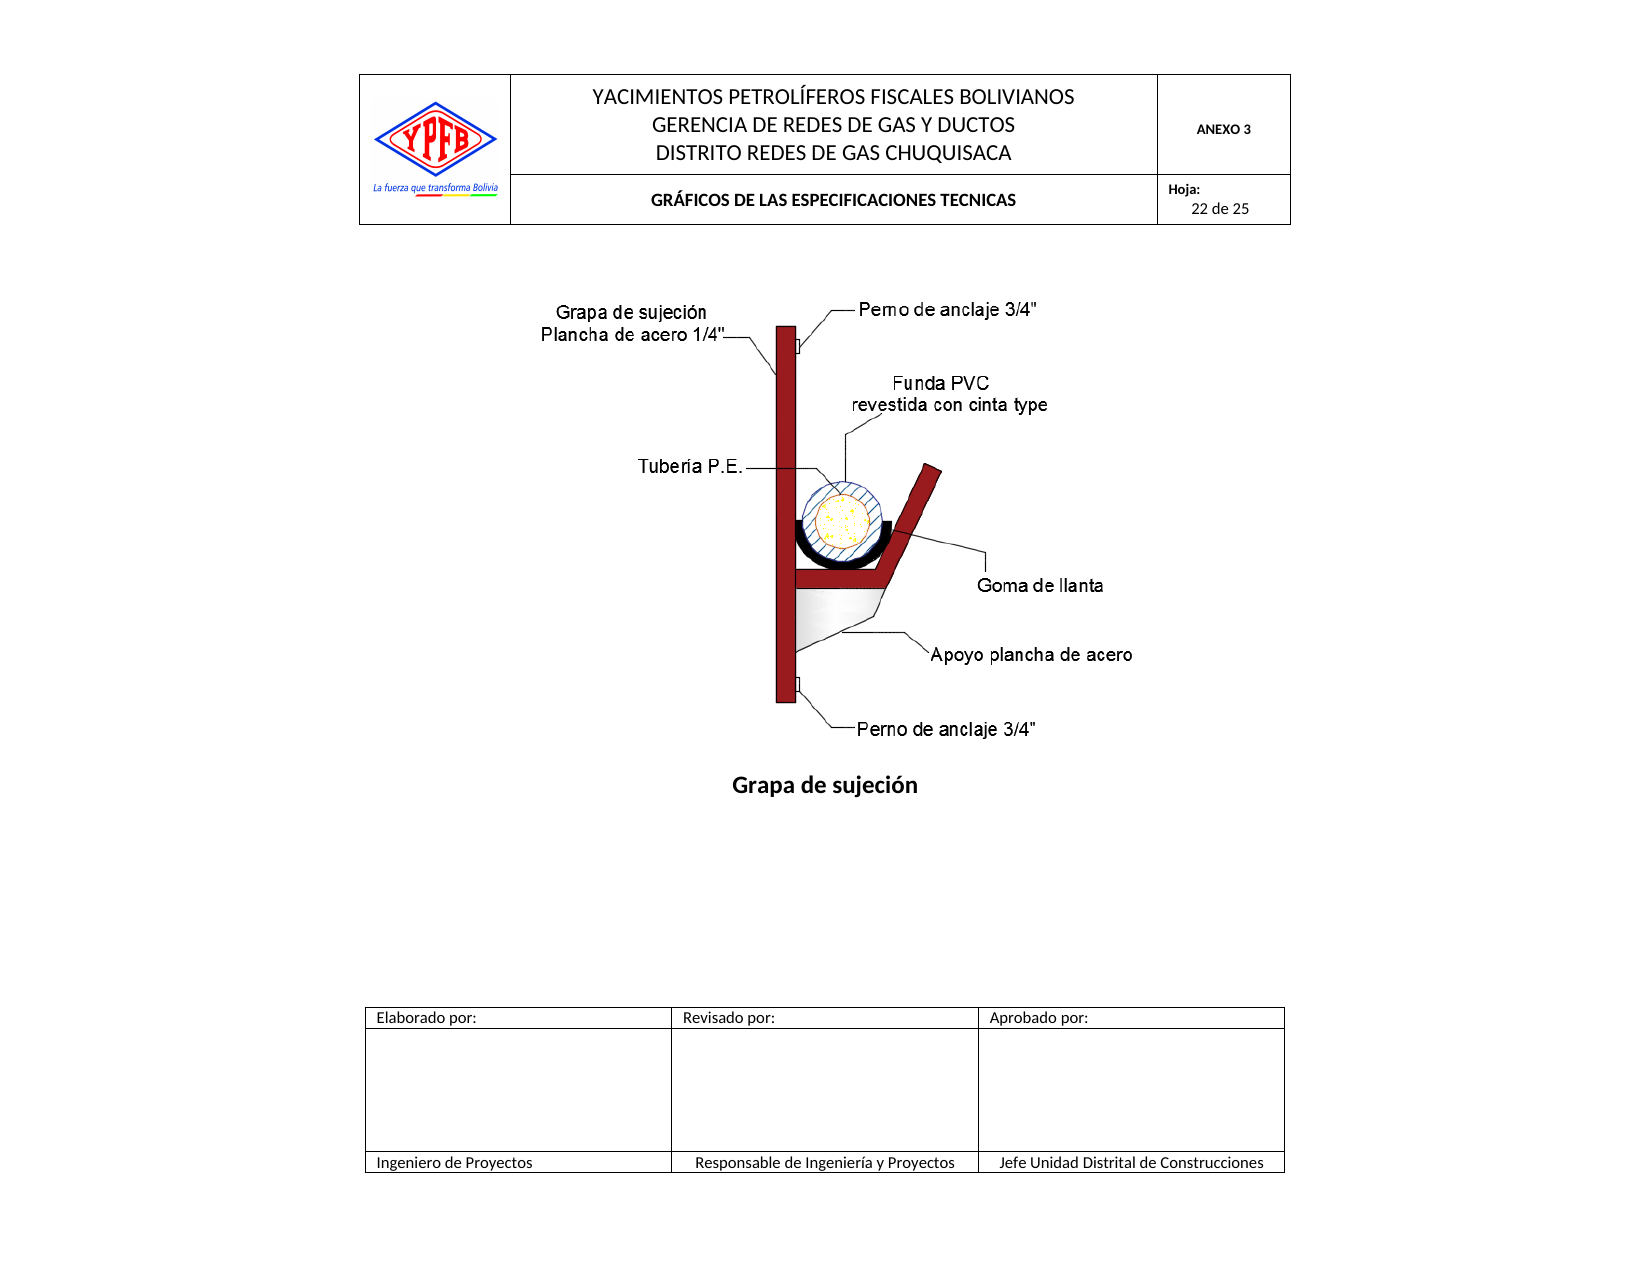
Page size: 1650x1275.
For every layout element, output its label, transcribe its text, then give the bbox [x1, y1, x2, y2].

text Grapa de sujeción [148, 769, 1502, 799]
picture [522, 252, 1143, 765]
picture [371, 97, 498, 202]
